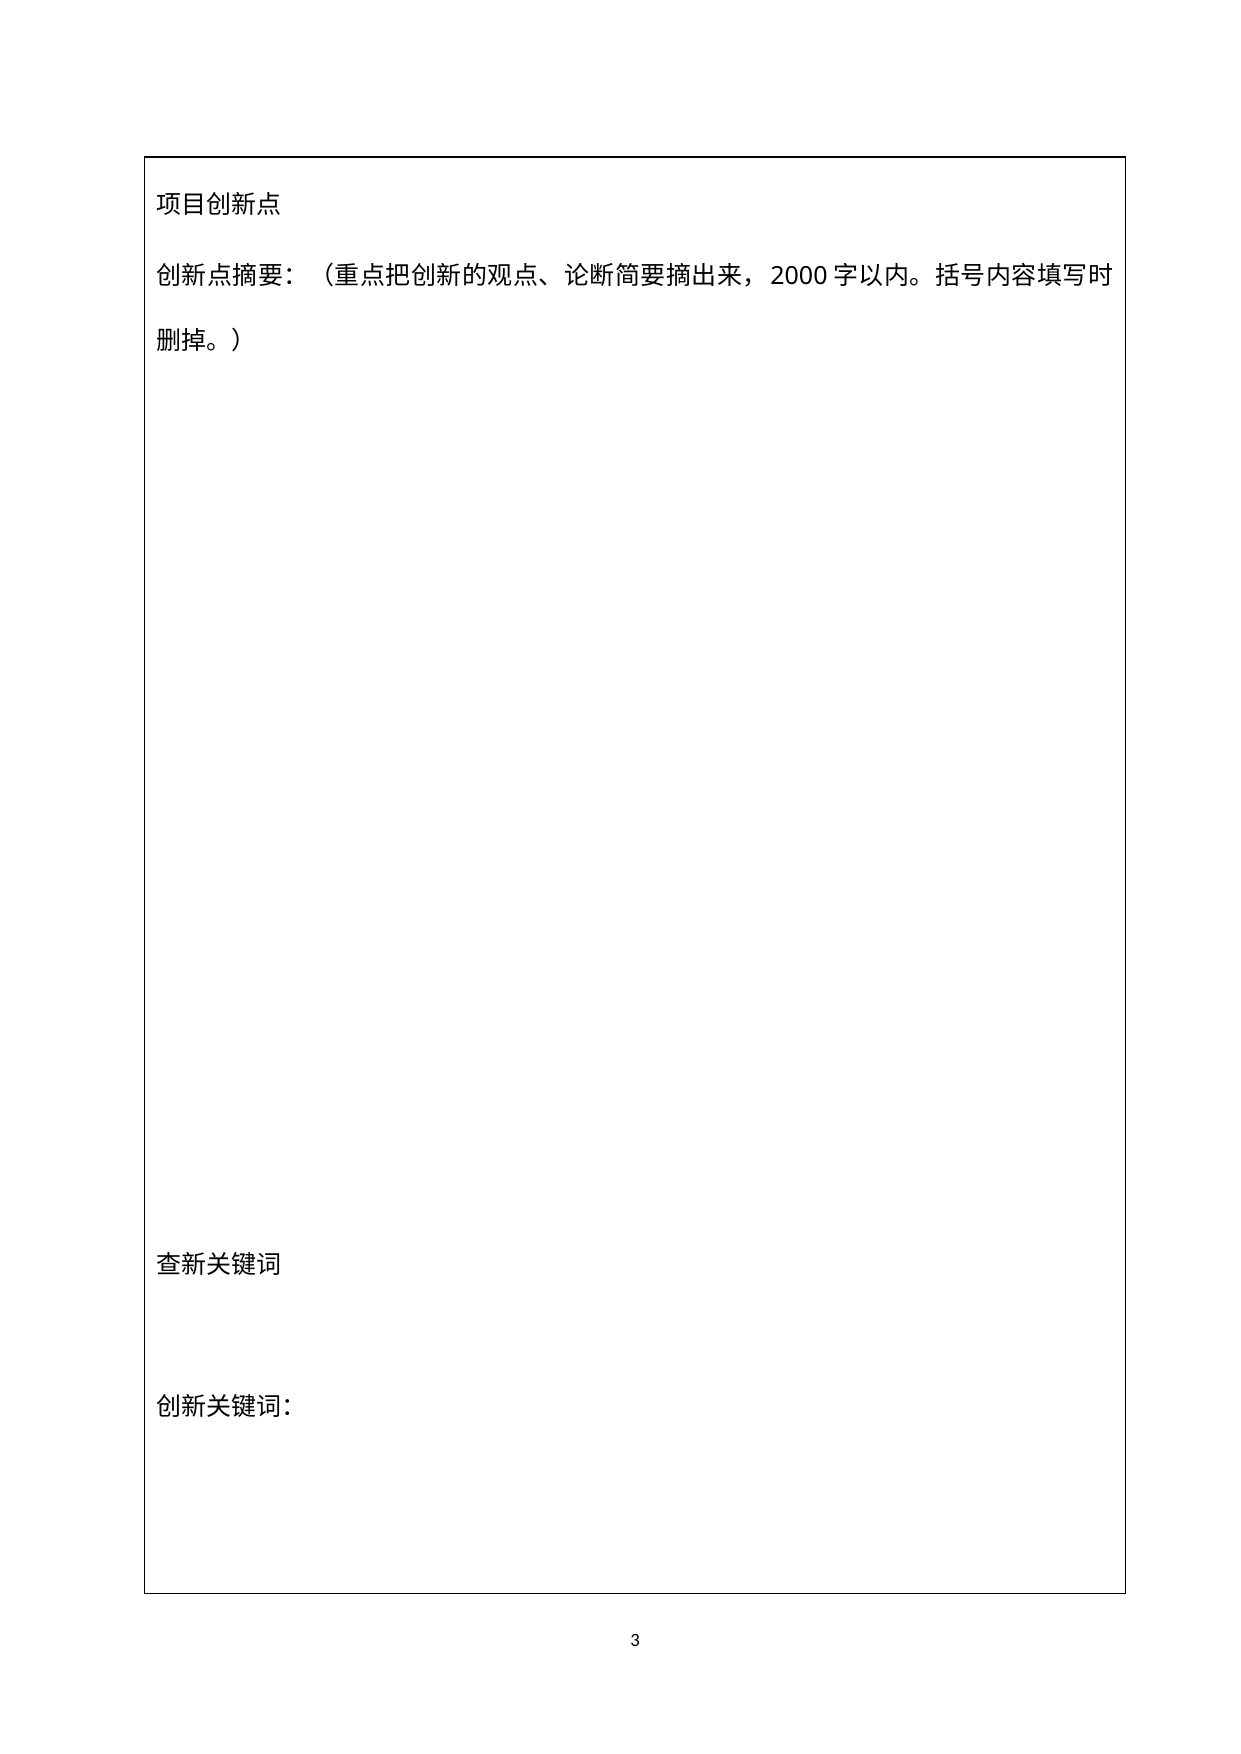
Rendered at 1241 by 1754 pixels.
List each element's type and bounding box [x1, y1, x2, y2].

table_cell [145, 158, 1125, 1592]
